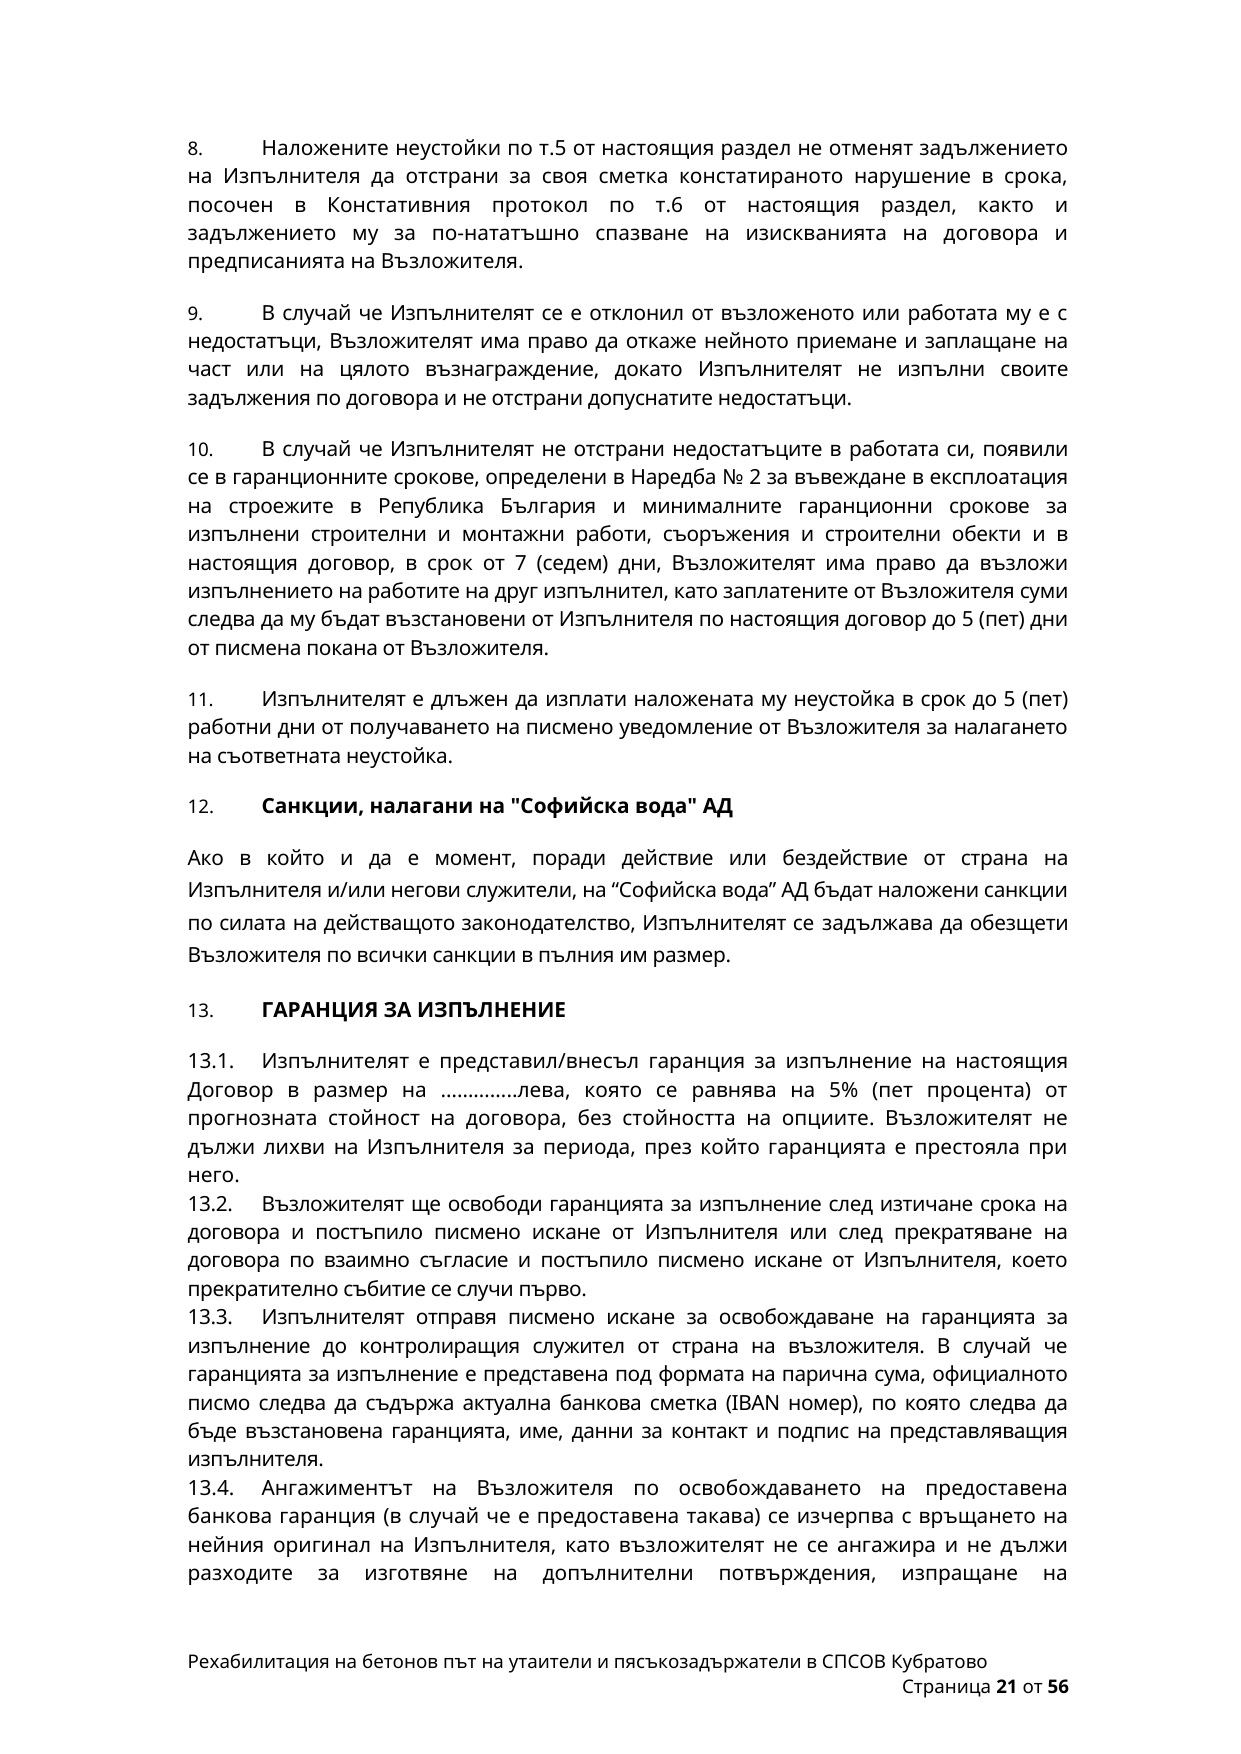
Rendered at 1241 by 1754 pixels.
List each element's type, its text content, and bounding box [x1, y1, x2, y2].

list В случай че Изпълнителят се е отклонил от възложеното или работата му е с недостатъци, Възложителят има право да откаже нейното приемане и заплащане на част или на цялото възнаграждение, докато Изпълнителят не изпълни своите задължения по договора и не отстрани допуснатите недостатъци. [187, 298, 1069, 411]
list Изпълнителят е представил/внесъл гаранция за изпълнение на настоящия Договор в размер на …………..лева, която се равнява на 5% (пет процента) от прогнозната стойност на договора, без стойността на опциите. Възложителят не дължи лихви на Изпълнителя за периода, през който гаранцията е престояла при него. [187, 1046, 1069, 1189]
list Възложителят ще освободи гаранцията за изпълнение след изтичане срока на договора и постъпило писмено искане от Изпълнителя или след прекратяване на договора по взаимно съгласие и постъпило писмено искане от Изпълнителя, което прекратително събитие се случи първо. [187, 1189, 1069, 1302]
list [187, 1473, 1069, 1587]
list ГАРАНЦИЯ ЗА ИЗПЪЛНЕНИЕ [187, 996, 1069, 1024]
list Санкции, налагани на "Софийска вода" АД [187, 792, 1069, 820]
text Ако в който и да е момент, поради действие или бездействие от страна на Изпълнителя и/или негови служители, на “Софийска вода” АД бъдат наложени санкции по силата на действащото законодателство, Изпълнителят се задължава да обезщети Възложителя по всички санкции в пълния им размер. [187, 843, 1069, 969]
list Наложените неустойки по т.5 от настоящия раздел не отменят задължението на Изпълнителя да отстрани за своя сметка констатираното нарушение в срока, посочен в Констативния протокол по т.6 от настоящия раздел, както и задължението му за по-нататъшно спазване на изискванията на договора и предписанията на Възложителя. [187, 133, 1069, 275]
list Изпълнителят е длъжен да изплати наложената му неустойка в срок до 5 (пет) работни дни от получаването на писмено уведомление от Възложителя за налагането на съответната неустойка. [187, 684, 1069, 769]
list В случай че Изпълнителят не отстрани недостатъците в работата си, появили се в гаранционните срокове, определени в Наредба № 2 за въвеждане в експлоатация на строежите в Република България и минималните гаранционни срокове за изпълнени строителни и монтажни работи, съоръжения и строителни обекти и в настоящия договор, в срок от 7 (седем) дни, Възложителят има право да възложи изпълнението на работите на друг изпълнител, като заплатените от Възложителя суми следва да му бъдат възстановени от Изпълнителя по настоящия договор до 5 (пет) дни от писмена покана от Възложителя. [187, 434, 1069, 661]
list Изпълнителят отправя писмено искане за освобождаване на гаранцията за изпълнение до контролиращия служител от страна на възложителя. В случай че гаранцията за изпълнение е представена под формата на парична сума, официалното писмо следва да съдържа актуална банкова сметка (IBAN номер), по която следва да бъде възстановена гаранцията, име, данни за контакт и подпис на представляващия изпълнителя. [187, 1302, 1069, 1473]
